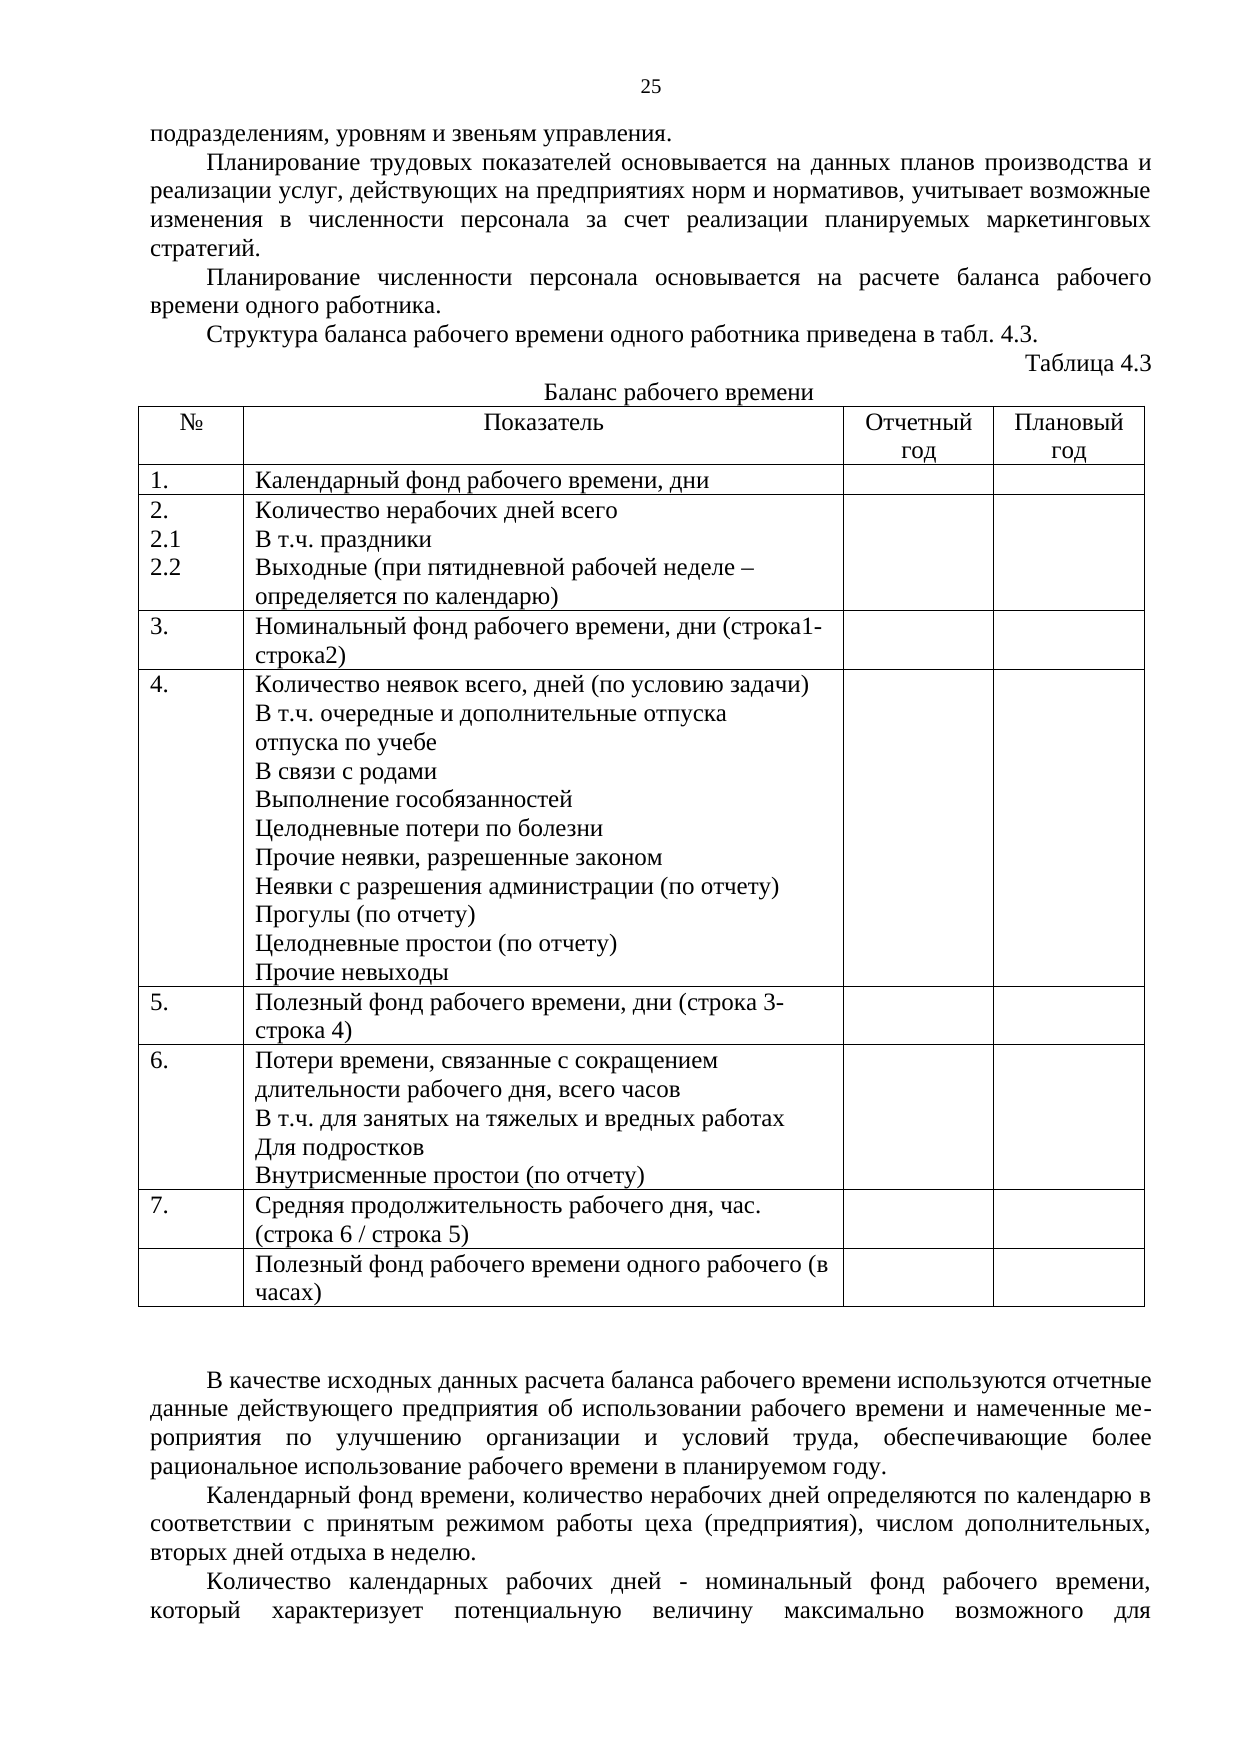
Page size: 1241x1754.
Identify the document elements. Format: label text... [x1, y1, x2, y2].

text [150, 118, 1152, 147]
table_cell [994, 987, 1144, 1044]
table_cell Номинальный фонд рабочего времени, дни (строка1-строка2) [244, 611, 843, 668]
table_cell [994, 495, 1144, 610]
table_cell [844, 611, 993, 668]
table_cell Полезный фонд рабочего времени, дни (строка 3-строка 4) [244, 987, 843, 1044]
table_header Показатель [244, 407, 843, 464]
table_header Отчетный год [844, 407, 993, 464]
text Таблица 4.3 [150, 348, 1152, 377]
table_cell [994, 1190, 1144, 1248]
table_header Плановый год [994, 407, 1144, 464]
table_cell 2. 2.1 2.2 [139, 495, 243, 610]
table_cell 4. [139, 670, 243, 986]
table_cell 7. [139, 1190, 243, 1248]
table_cell [844, 1045, 993, 1189]
table_cell [844, 987, 993, 1044]
table_cell [994, 670, 1144, 986]
table_header № [139, 407, 243, 464]
text Планирование численности персонала основывается на расчете баланса рабочего времени одного работника. [150, 262, 1152, 319]
table_cell [994, 1045, 1144, 1189]
table_cell [844, 1190, 993, 1248]
text Календарный фонд времени, количество нерабочих дней определяются по календарю в соответствии с принятым режимом работы цеха (предприятия), числом дополнительных, вторых дней отдыха в неделю. [150, 1480, 1152, 1566]
text Структура баланса рабочего времени одного работника приведена в табл. 4.3. [150, 319, 1152, 348]
text Баланс рабочего времени [150, 377, 1152, 406]
text В качестве исходных данных расчета баланса рабочего времени используются отчетные данные действующего предприятия об использовании рабочего времени и намеченные мероприятия по улучшению организации и условий труда, обеспечивающие более рациональное использование рабочего времени в планируемом году. [150, 1365, 1152, 1480]
table_cell Количество неявок всего, дней (по условию задачи) В т.ч. очередные и дополнительные отпуска отпуска по учебе В связи с родами Выполнение гособязанностей Целодневные потери по болезни Прочие неявки, разрешенные законом Неявки с разрешения администрации (по отчету) Прогулы (по отчету) Целодневные простои (по отчету) Прочие невыходы [244, 670, 843, 986]
table_cell Полезный фонд рабочего времени одного рабочего (в часах) [244, 1249, 843, 1306]
table_cell [994, 1249, 1144, 1306]
text Планирование трудовых показателей основывается на данных планов производства и реализации услуг, действующих на предприятиях норм и нормативов, учитывает возможные изменения в численности персонала за счет реализации планируемых маркетинговых стратегий. [150, 147, 1152, 262]
table_cell [844, 670, 993, 986]
table_cell Календарный фонд рабочего времени, дни [244, 465, 843, 494]
table_cell [844, 1249, 993, 1306]
table_cell Количество нерабочих дней всего В т.ч. праздники Выходные (при пятидневной рабочей неделе – определяется по календарю) [244, 495, 843, 610]
table_cell [994, 611, 1144, 668]
table_cell 1. [139, 465, 243, 494]
table_cell 5. [139, 987, 243, 1044]
table_cell Потери времени, связанные с сокращением длительности рабочего дня, всего часов В т.ч. для занятых на тяжелых и вредных работах Для подростков Внутрисменные простои (по отчету) [244, 1045, 843, 1189]
table_cell [844, 465, 993, 494]
table_cell [139, 1249, 243, 1306]
table_cell 6. [139, 1045, 243, 1189]
table_cell 3. [139, 611, 243, 668]
table_cell [994, 465, 1144, 494]
table_cell [844, 495, 993, 610]
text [150, 1566, 1152, 1623]
table_cell Средняя продолжительность рабочего дня, час. (строка 6 / строка 5) [244, 1190, 843, 1248]
